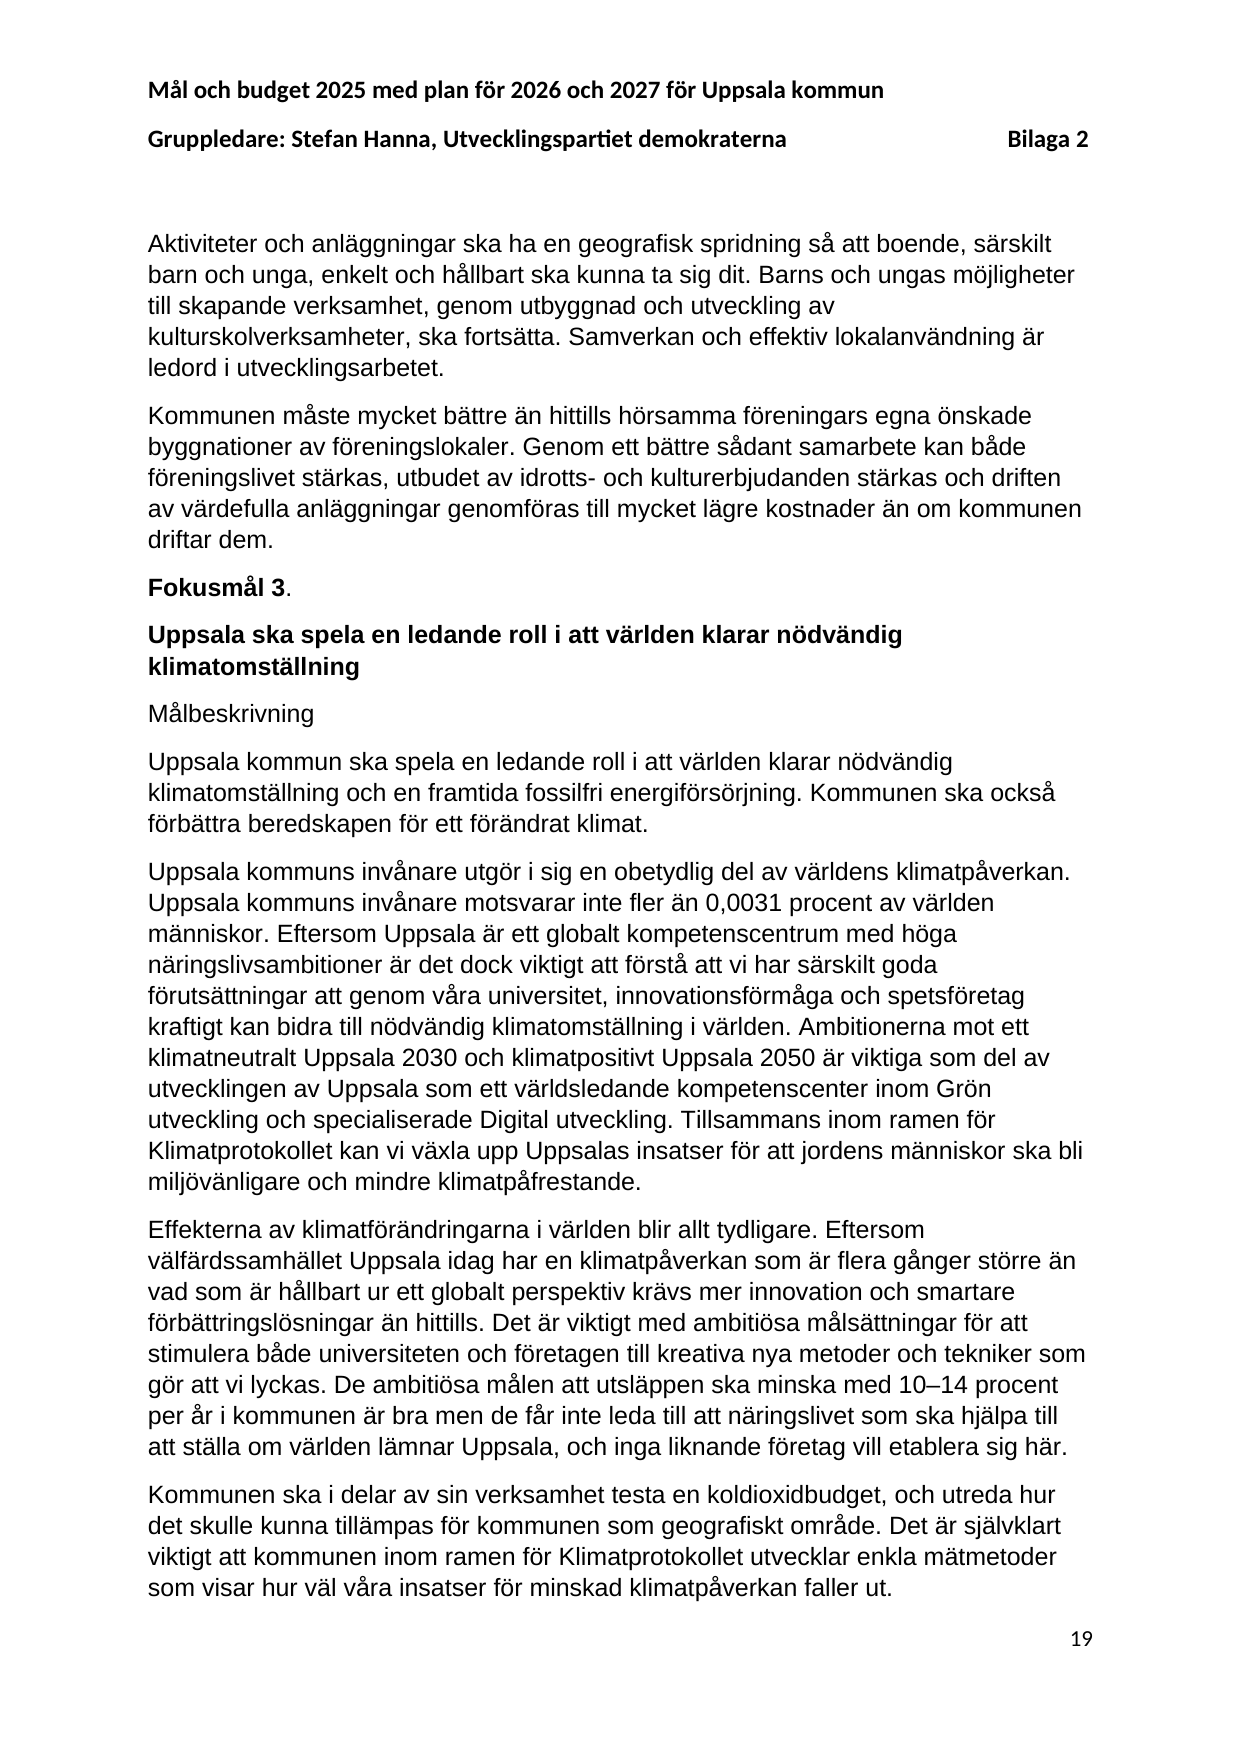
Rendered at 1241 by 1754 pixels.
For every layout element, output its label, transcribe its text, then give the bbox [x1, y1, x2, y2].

text Uppsala kommun ska spela en ledande roll i att världen klarar nödvändig klimatomställning och en framtida fossilfri energiförsörjning. Kommunen ska också förbättra beredskapen för ett förändrat klimat. [148, 747, 1093, 838]
text Aktiviteter och anläggningar ska ha en geografisk spridning så att boende, särskilt barn och unga, enkelt och hållbart ska kunna ta sig dit. Barns och ungas möjligheter till skapande verksamhet, genom utbyggnad och utveckling av kulturskolverksamheter, ska fortsätta. Samverkan och effektiv lokalanvändning är ledord i utvecklingsarbetet. [148, 229, 1093, 382]
text Kommunen måste mycket bättre än hittills hörsamma föreningars egna önskade byggnationer av föreningslokaler. Genom ett bättre sådant samarbete kan både föreningslivet stärkas, utbudet av idrotts- och kulturerbjudanden stärkas och driften av värdefulla anläggningar genomföras till mycket lägre kostnader än om kommunen driftar dem. [148, 401, 1093, 554]
text Effekterna av klimatförändringarna i världen blir allt tydligare. Eftersom välfärdssamhället Uppsala idag har en klimatpåverkan som är flera gånger större än vad som är hållbart ur ett globalt perspektiv krävs mer innovation och smartare förbättringslösningar än hittills. Det är viktigt med ambitiösa målsättningar för att stimulera både universiteten och företagen till kreativa nya metoder och tekniker som gör att vi lyckas. De ambitiösa målen att utsläppen ska minska med 10–14 procent per år i kommunen är bra men de får inte leda till att näringslivet som ska hjälpa till att ställa om världen lämnar Uppsala, och inga liknande företag vill etablera sig här. [148, 1215, 1093, 1461]
text Uppsala ska spela en ledande roll i att världen klarar nödvändig klimatomställning [148, 620, 1093, 680]
text Fokusmål 3. [148, 573, 1093, 601]
text Kommunen ska i delar av sin verksamhet testa en koldioxidbudget, och utreda hur det skulle kunna tillämpas för kommunen som geografiskt område. Det är självklart viktigt att kommunen inom ramen för Klimatprotokollet utvecklar enkla mätmetoder som visar hur väl våra insatser för minskad klimatpåverkan faller ut. [148, 1480, 1093, 1602]
text Uppsala kommuns invånare utgör i sig en obetydlig del av världens klimatpåverkan. Uppsala kommuns invånare motsvarar inte fler än 0,0031 procent av världen människor. Eftersom Uppsala är ett globalt kompetenscentrum med höga näringslivsambitioner är det dock viktigt att förstå att vi har särskilt goda förutsättningar att genom våra universitet, innovationsförmåga och spetsföretag kraftigt kan bidra till nödvändig klimatomställning i världen. Ambitionerna mot ett klimatneutralt Uppsala 2030 och klimatpositivt Uppsala 2050 är viktiga som del av utvecklingen av Uppsala som ett världsledande kompetenscenter inom Grön utveckling och specialiserade Digital utveckling. Tillsammans inom ramen för Klimatprotokollet kan vi växla upp Uppsalas insatser för att jordens människor ska bli miljövänligare och mindre klimatpåfrestande. [148, 857, 1093, 1196]
text Målbeskrivning [148, 699, 1093, 728]
